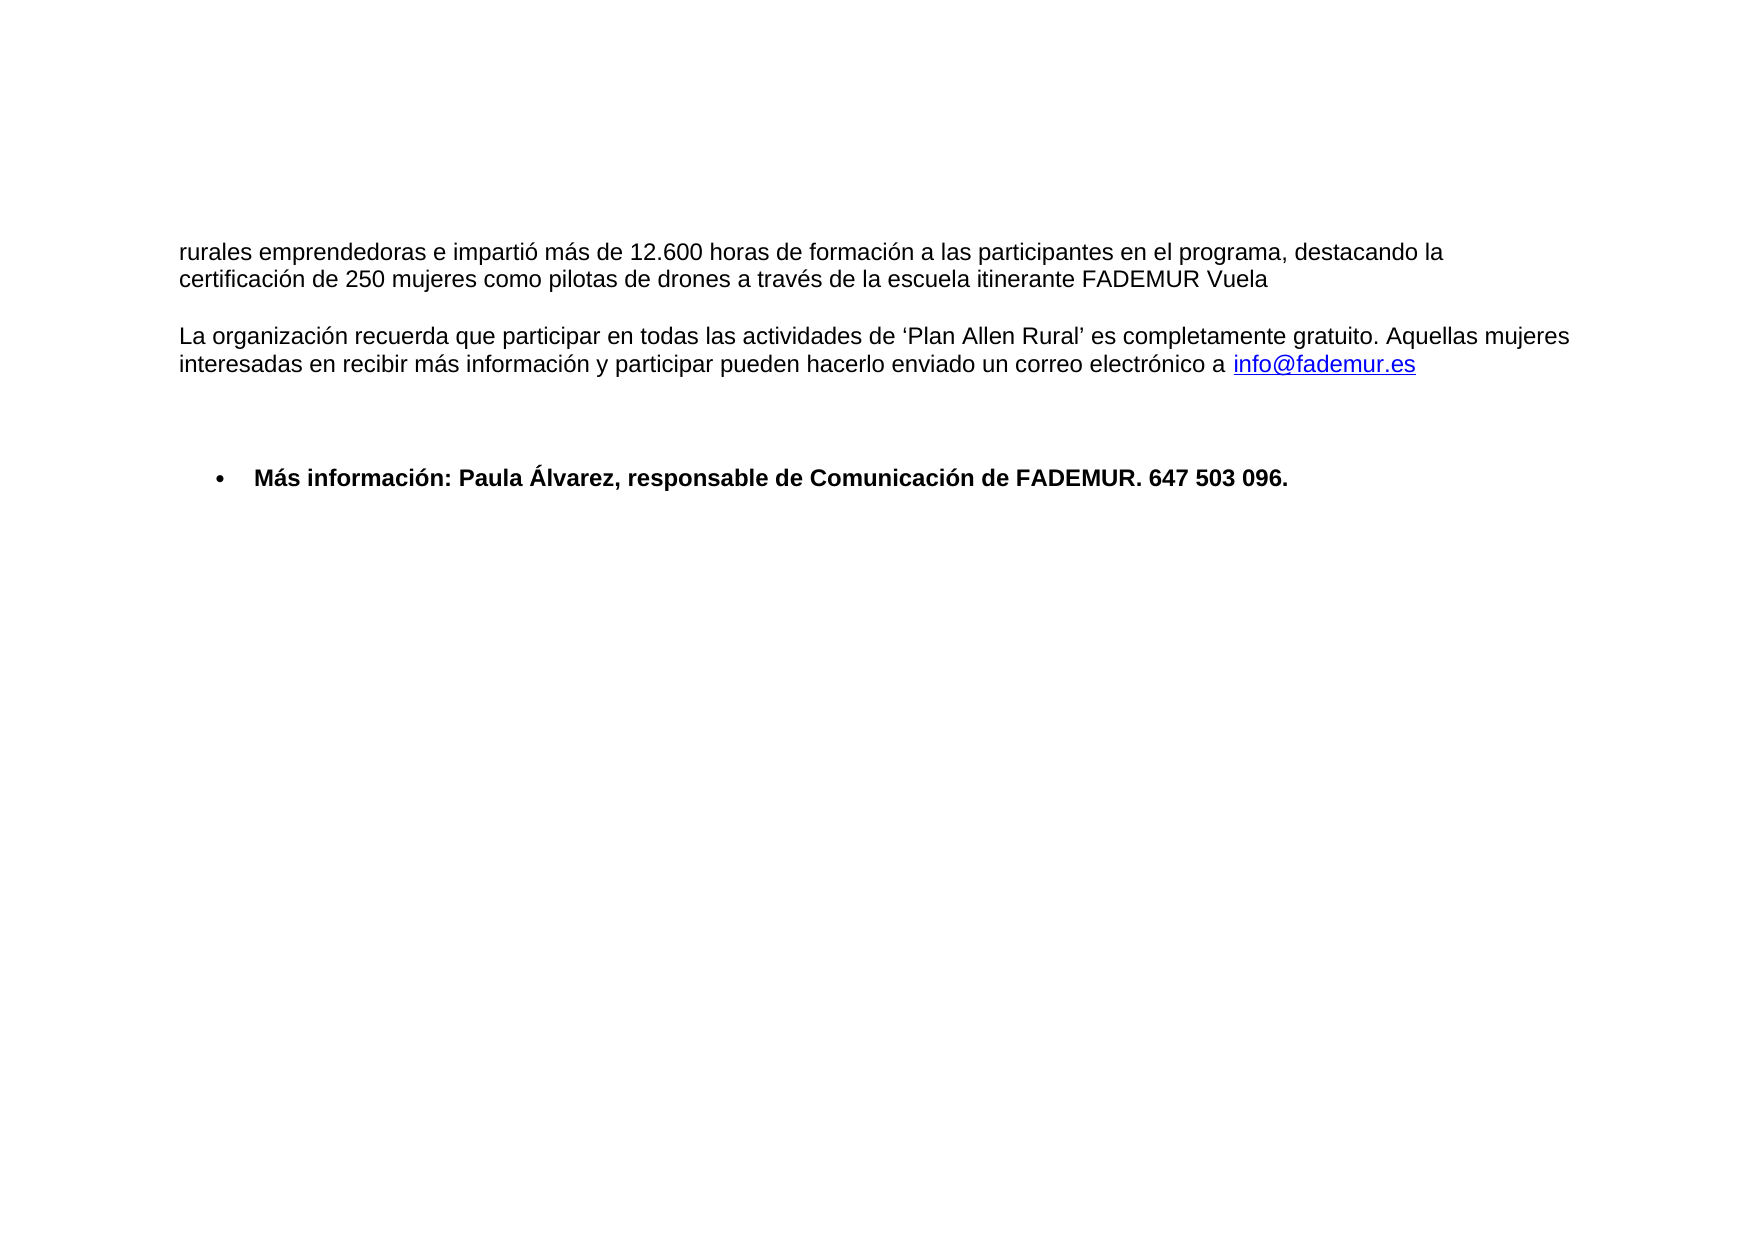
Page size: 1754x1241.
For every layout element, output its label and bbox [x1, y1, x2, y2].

table_cell [148, 177, 1606, 552]
